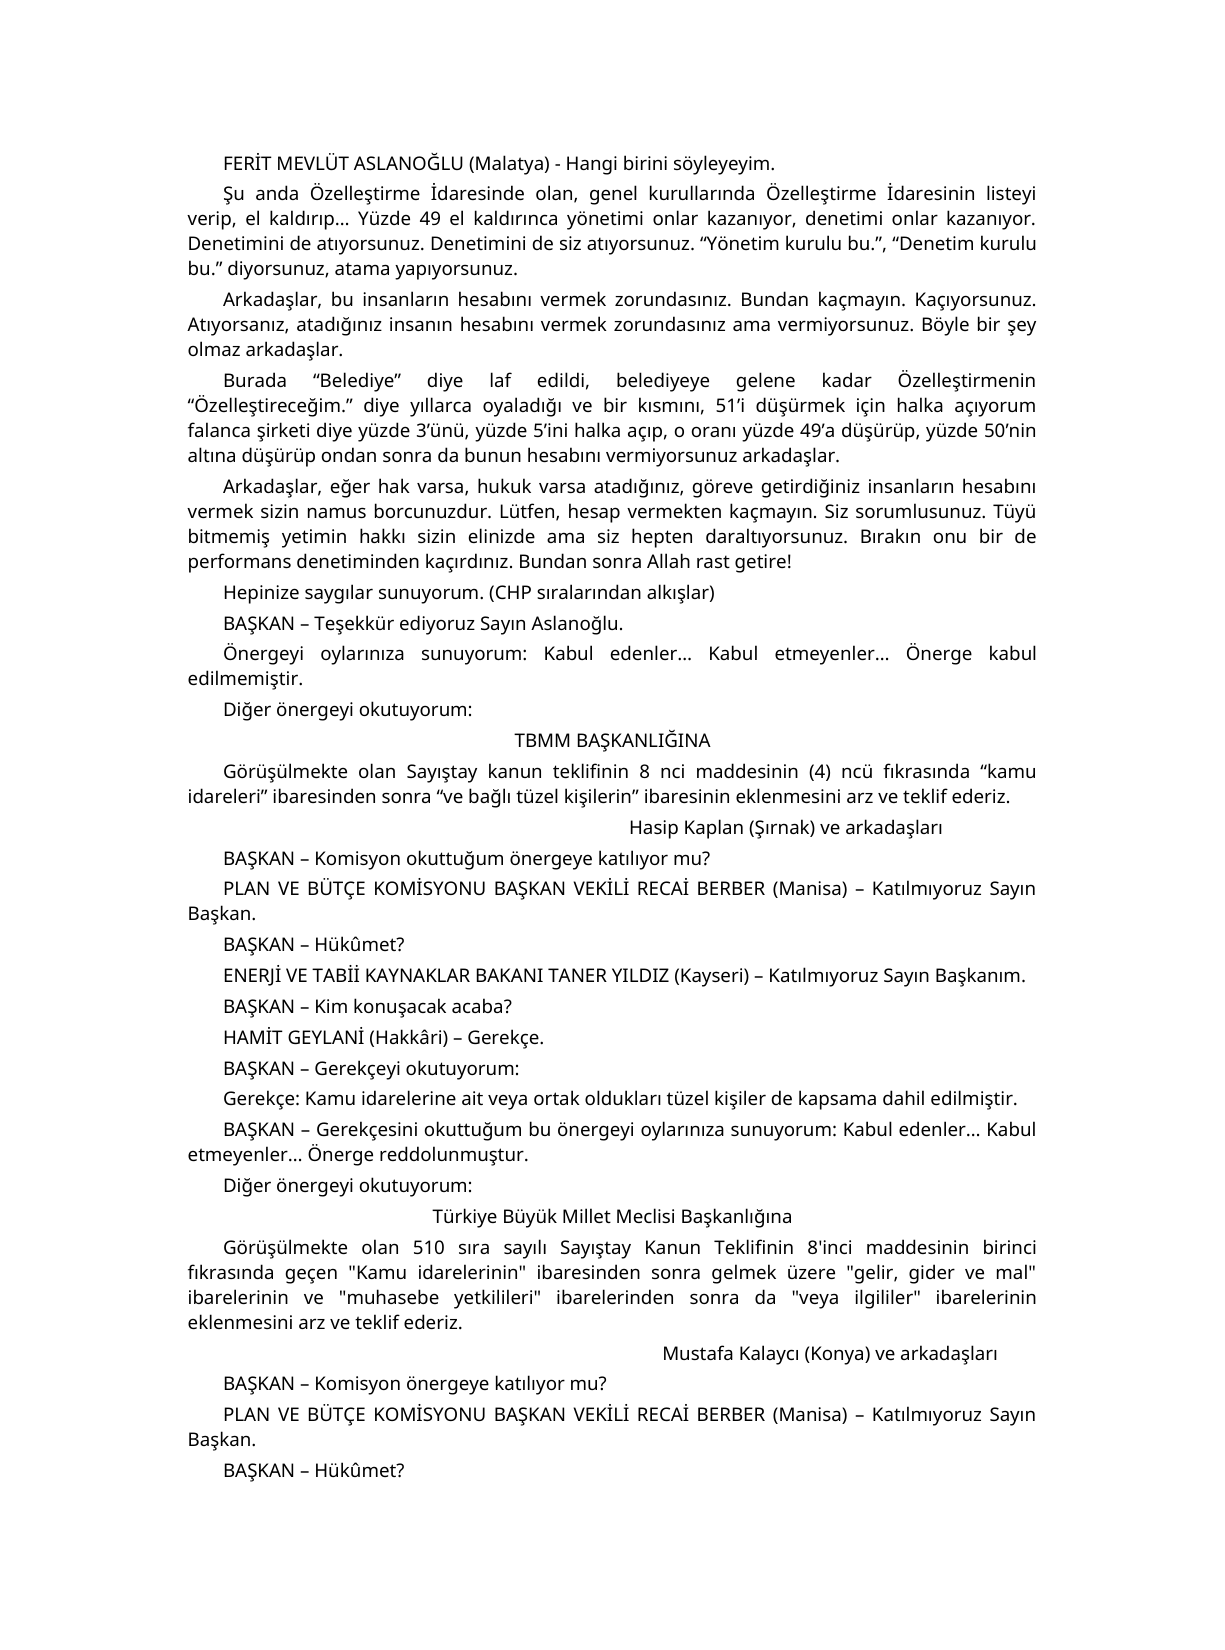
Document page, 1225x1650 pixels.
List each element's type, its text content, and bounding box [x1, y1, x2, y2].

text Önergeyi oylarınıza sunuyorum: Kabul edenler… Kabul etmeyenler… Önerge kabul edilmemiştir. [187, 641, 1037, 691]
text FERİT MEVLÜT ASLANOĞLU (Malatya) - Hangi birini söyleyeyim. [187, 150, 1037, 175]
text Gerekçe: Kamu idarelerine ait veya ortak oldukları tüzel kişiler de kapsama dahil edilmiştir. [187, 1086, 1037, 1111]
text PLAN VE BÜTÇE KOMİSYONU BAŞKAN VEKİLİ RECAİ BERBER (Manisa) – Katılmıyoruz Sayın Başkan. [187, 1402, 1037, 1452]
text BAŞKAN – Komisyon okuttuğum önergeye katılıyor mu? [187, 845, 1037, 870]
text Hasip Kaplan (Şırnak) ve arkadaşları [187, 814, 1037, 839]
text Şu anda Özelleştirme İdaresinde olan, genel kurullarında Özelleştirme İdaresinin listeyi verip, el kaldırıp… Yüzde 49 el kaldırınca yönetimi onlar kazanıyor, denetimi onlar kazanıyor. Denetimini de atıyorsunuz. Denetimini de siz atıyorsunuz. “Yönetim kurulu bu.”, “Denetim kurulu bu.” diyorsunuz, atama yapıyorsunuz. [187, 181, 1037, 281]
text Görüşülmekte olan Sayıştay kanun teklifinin 8 nci maddesinin (4) ncü fıkrasında “kamu idareleri” ibaresinden sonra “ve bağlı tüzel kişilerin” ibaresinin eklenmesini arz ve teklif ederiz. [187, 758, 1037, 808]
text BAŞKAN – Hükûmet? [187, 1457, 1037, 1482]
text BAŞKAN – Komisyon önergeye katılıyor mu? [187, 1371, 1037, 1396]
text ENERJİ VE TABİİ KAYNAKLAR BAKANI TANER YILDIZ (Kayseri) – Katılmıyoruz Sayın Başkanım. [187, 962, 1037, 987]
text Diğer önergeyi okutuyorum: [187, 697, 1037, 722]
text PLAN VE BÜTÇE KOMİSYONU BAŞKAN VEKİLİ RECAİ BERBER (Manisa) – Katılmıyoruz Sayın Başkan. [187, 876, 1037, 926]
text Burada “Belediye” diye laf edildi, belediyeye gelene kadar Özelleştirmenin “Özelleştireceğim.” diye yıllarca oyaladığı ve bir kısmını, 51’i düşürmek için halka açıyorum falanca şirketi diye yüzde 3’ünü, yüzde 5’ini halka açıp, o oranı yüzde 49’a düşürüp, yüzde 50’nin altına düşürüp ondan sonra da bunun hesabını vermiyorsunuz arkadaşlar. [187, 367, 1037, 467]
text Diğer önergeyi okutuyorum: [187, 1172, 1037, 1197]
text HAMİT GEYLANİ (Hakkâri) – Gerekçe. [187, 1024, 1037, 1049]
text Görüşülmekte olan 510 sıra sayılı Sayıştay Kanun Teklifinin 8'inci maddesinin birinci fıkrasında geçen "Kamu idarelerinin" ibaresinden sonra gelmek üzere "gelir, gider ve mal" ibarelerinin ve "muhasebe yetkilileri" ibarelerinden sonra da "veya ilgililer" ibarelerinin eklenmesini arz ve teklif ederiz. [187, 1234, 1037, 1334]
text Mustafa Kalaycı (Konya) ve arkadaşları [187, 1340, 1037, 1365]
text BAŞKAN – Teşekkür ediyoruz Sayın Aslanoğlu. [187, 610, 1037, 635]
text Hepinize saygılar sunuyorum. (CHP sıralarından alkışlar) [187, 579, 1037, 604]
text BAŞKAN – Gerekçesini okuttuğum bu önergeyi oylarınıza sunuyorum: Kabul edenler… Kabul etmeyenler… Önerge reddolunmuştur. [187, 1117, 1037, 1167]
text Türkiye Büyük Millet Meclisi Başkanlığına [187, 1203, 1037, 1228]
text Arkadaşlar, bu insanların hesabını vermek zorundasınız. Bundan kaçmayın. Kaçıyorsunuz. Atıyorsanız, atadığınız insanın hesabını vermek zorundasınız ama vermiyorsunuz. Böyle bir şey olmaz arkadaşlar. [187, 287, 1037, 362]
text BAŞKAN – Gerekçeyi okutuyorum: [187, 1055, 1037, 1080]
text BAŞKAN – Kim konuşacak acaba? [187, 993, 1037, 1018]
text BAŞKAN – Hükûmet? [187, 932, 1037, 957]
text TBMM BAŞKANLIĞINA [187, 727, 1037, 752]
text Arkadaşlar, eğer hak varsa, hukuk varsa atadığınız, göreve getirdiğiniz insanların hesabını vermek sizin namus borcunuzdur. Lütfen, hesap vermekten kaçmayın. Siz sorumlusunuz. Tüyü bitmemiş yetimin hakkı sizin elinizde ama siz hepten daraltıyorsunuz. Bırakın onu bir de performans denetiminden kaçırdınız. Bundan sonra Allah rast getire! [187, 473, 1037, 573]
